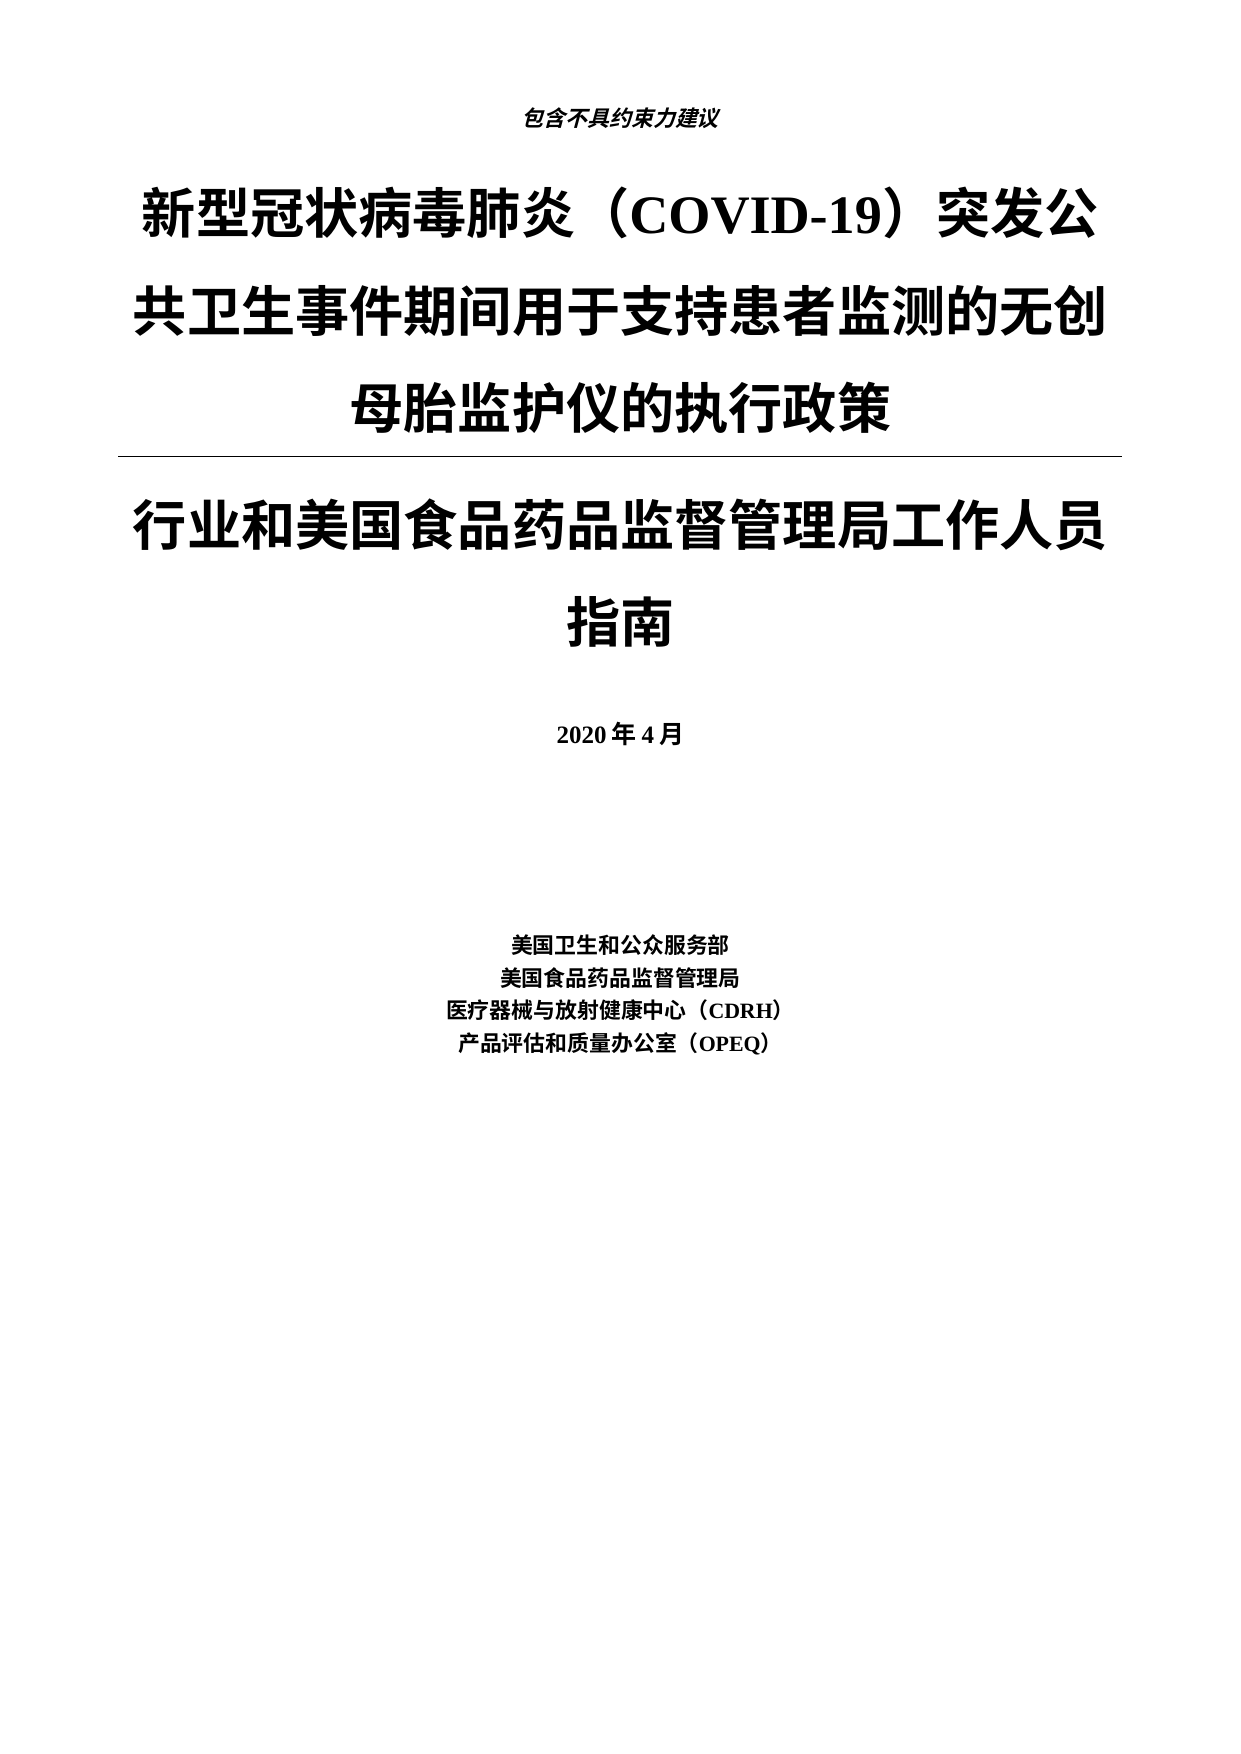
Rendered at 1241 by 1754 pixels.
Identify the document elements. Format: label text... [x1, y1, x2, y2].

text 美国卫生和公众服务部 [118, 928, 1122, 960]
text 医疗器械与放射健康中心（CDRH） [118, 993, 1122, 1025]
text 产品评估和质量办公室（OPEQ） [118, 1025, 1122, 1058]
text 美国食品药品监督管理局 [118, 960, 1122, 993]
text 行业和美国食品药品监督管理局工作人员指南 [118, 473, 1122, 668]
text 2020年4月 [118, 700, 1122, 765]
text 新型冠状病毒肺炎（COVID-19）突发公共卫生事件期间用于支持患者监测的无创母胎监护仪的执行政策 [118, 162, 1122, 456]
